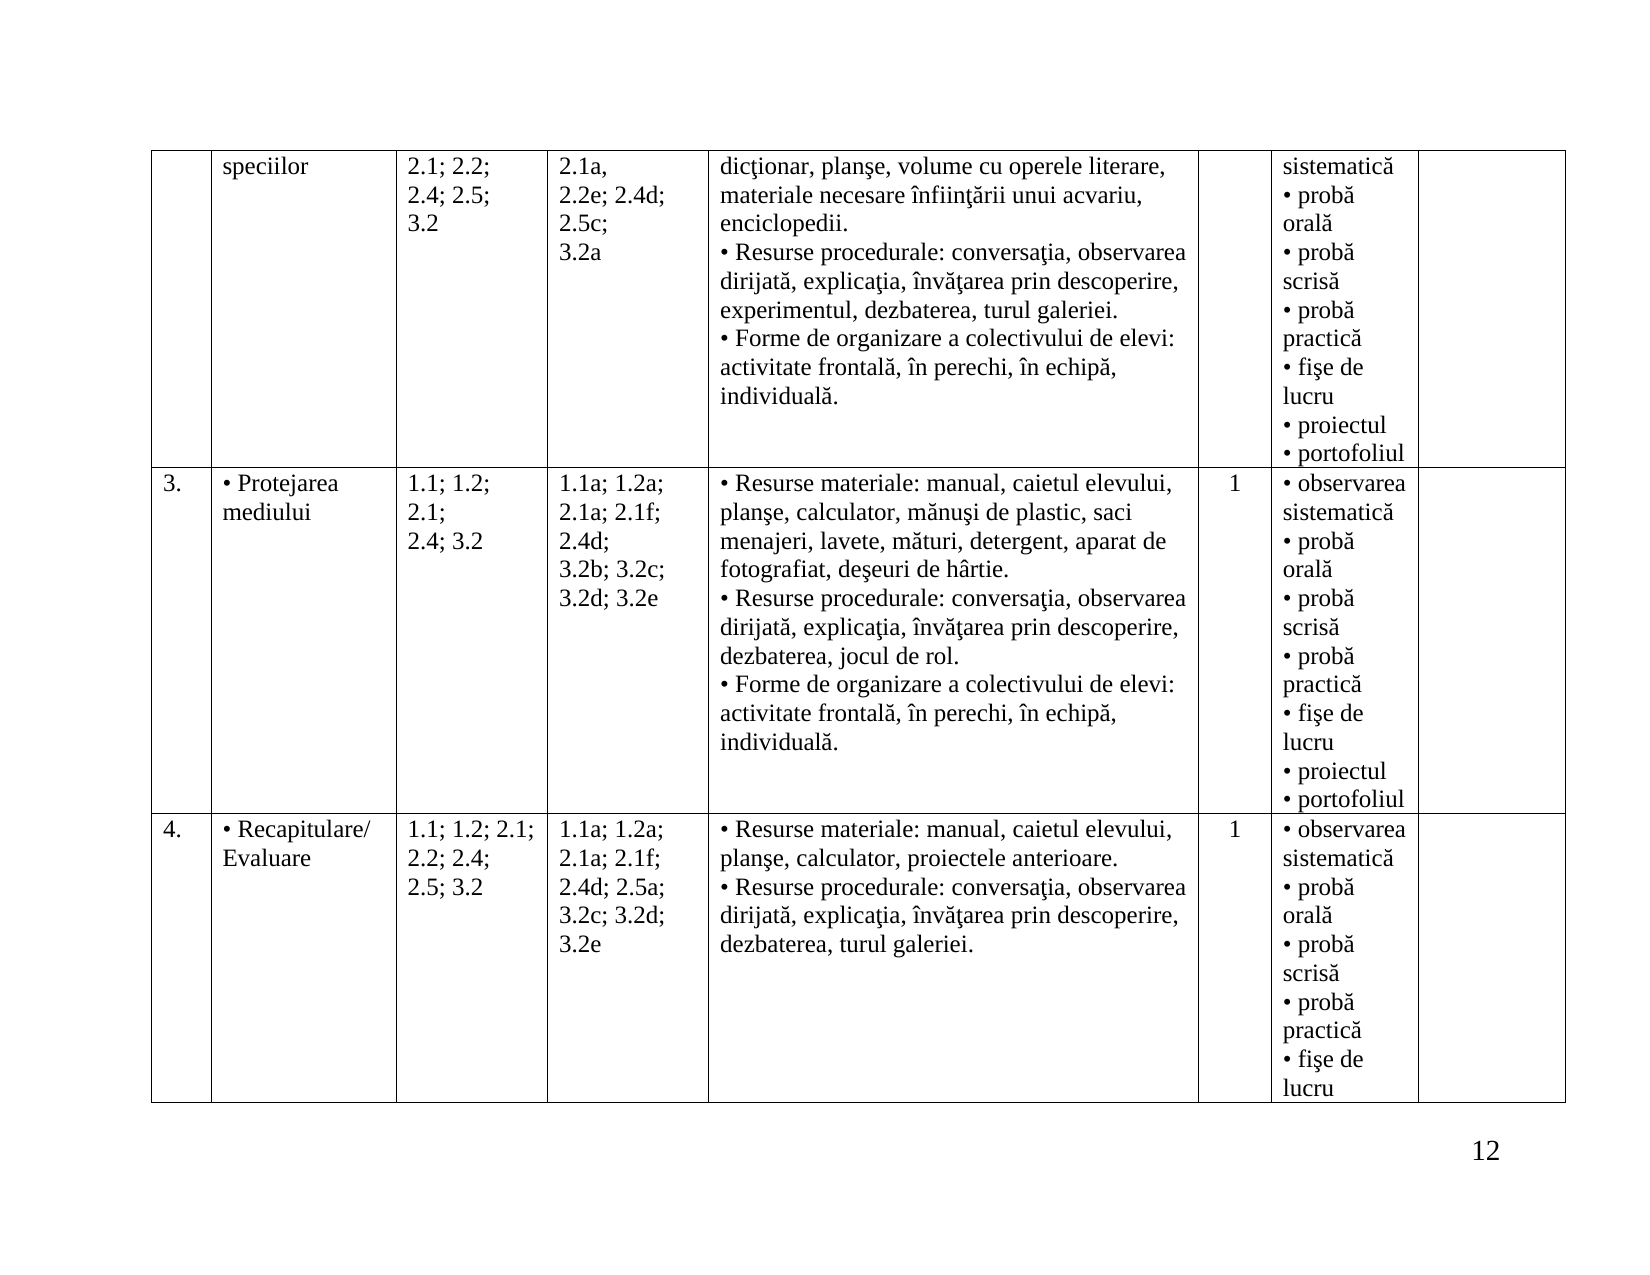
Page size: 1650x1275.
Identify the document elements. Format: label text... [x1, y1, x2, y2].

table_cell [1272, 814, 1418, 1102]
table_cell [709, 151, 1198, 467]
table_cell 1.1; 1.2; 2.1; 2.4; 3.2 [397, 468, 547, 813]
table_cell [1419, 814, 1565, 1102]
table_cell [212, 814, 396, 1102]
table_cell 3. [152, 468, 211, 813]
table_cell 4. [152, 814, 211, 1102]
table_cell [212, 151, 396, 467]
table_cell 1.1a; 1.2a; 2.1a; 2.1f; 2.4d; 3.2b; 3.2c; 3.2d; 3.2e [548, 468, 708, 813]
table_cell • observarea sistematică • probă orală • probă scrisă • probă practică • fişe de lucru • proiectul • portofoliul [1272, 468, 1418, 813]
table_cell 2. [152, 151, 211, 467]
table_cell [397, 814, 547, 1102]
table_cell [548, 814, 708, 1102]
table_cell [548, 151, 708, 467]
table_cell 1 [1199, 151, 1271, 467]
table_cell • Resurse materiale: manual, caietul elevului, planşe, calculator, mănuşi de plastic, saci menajeri, lavete, mături, detergent, aparat de fotografiat, deşeuri de hârtie. • Resurse procedurale: conversaţia, observarea dirijată, explicaţia, învăţarea prin descoperire, dezbaterea, jocul de rol. • Forme de organizare a colectivului de elevi: activitate frontală, în perechi, în echipă, individuală. [709, 468, 1198, 813]
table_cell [1272, 151, 1418, 467]
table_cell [709, 814, 1198, 1102]
table_cell • Protejarea mediului [212, 468, 396, 813]
table_cell [1419, 468, 1565, 813]
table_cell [397, 151, 547, 467]
table_cell [1419, 151, 1565, 467]
table_cell 1 [1199, 814, 1271, 1102]
table_cell 1 [1199, 468, 1271, 813]
